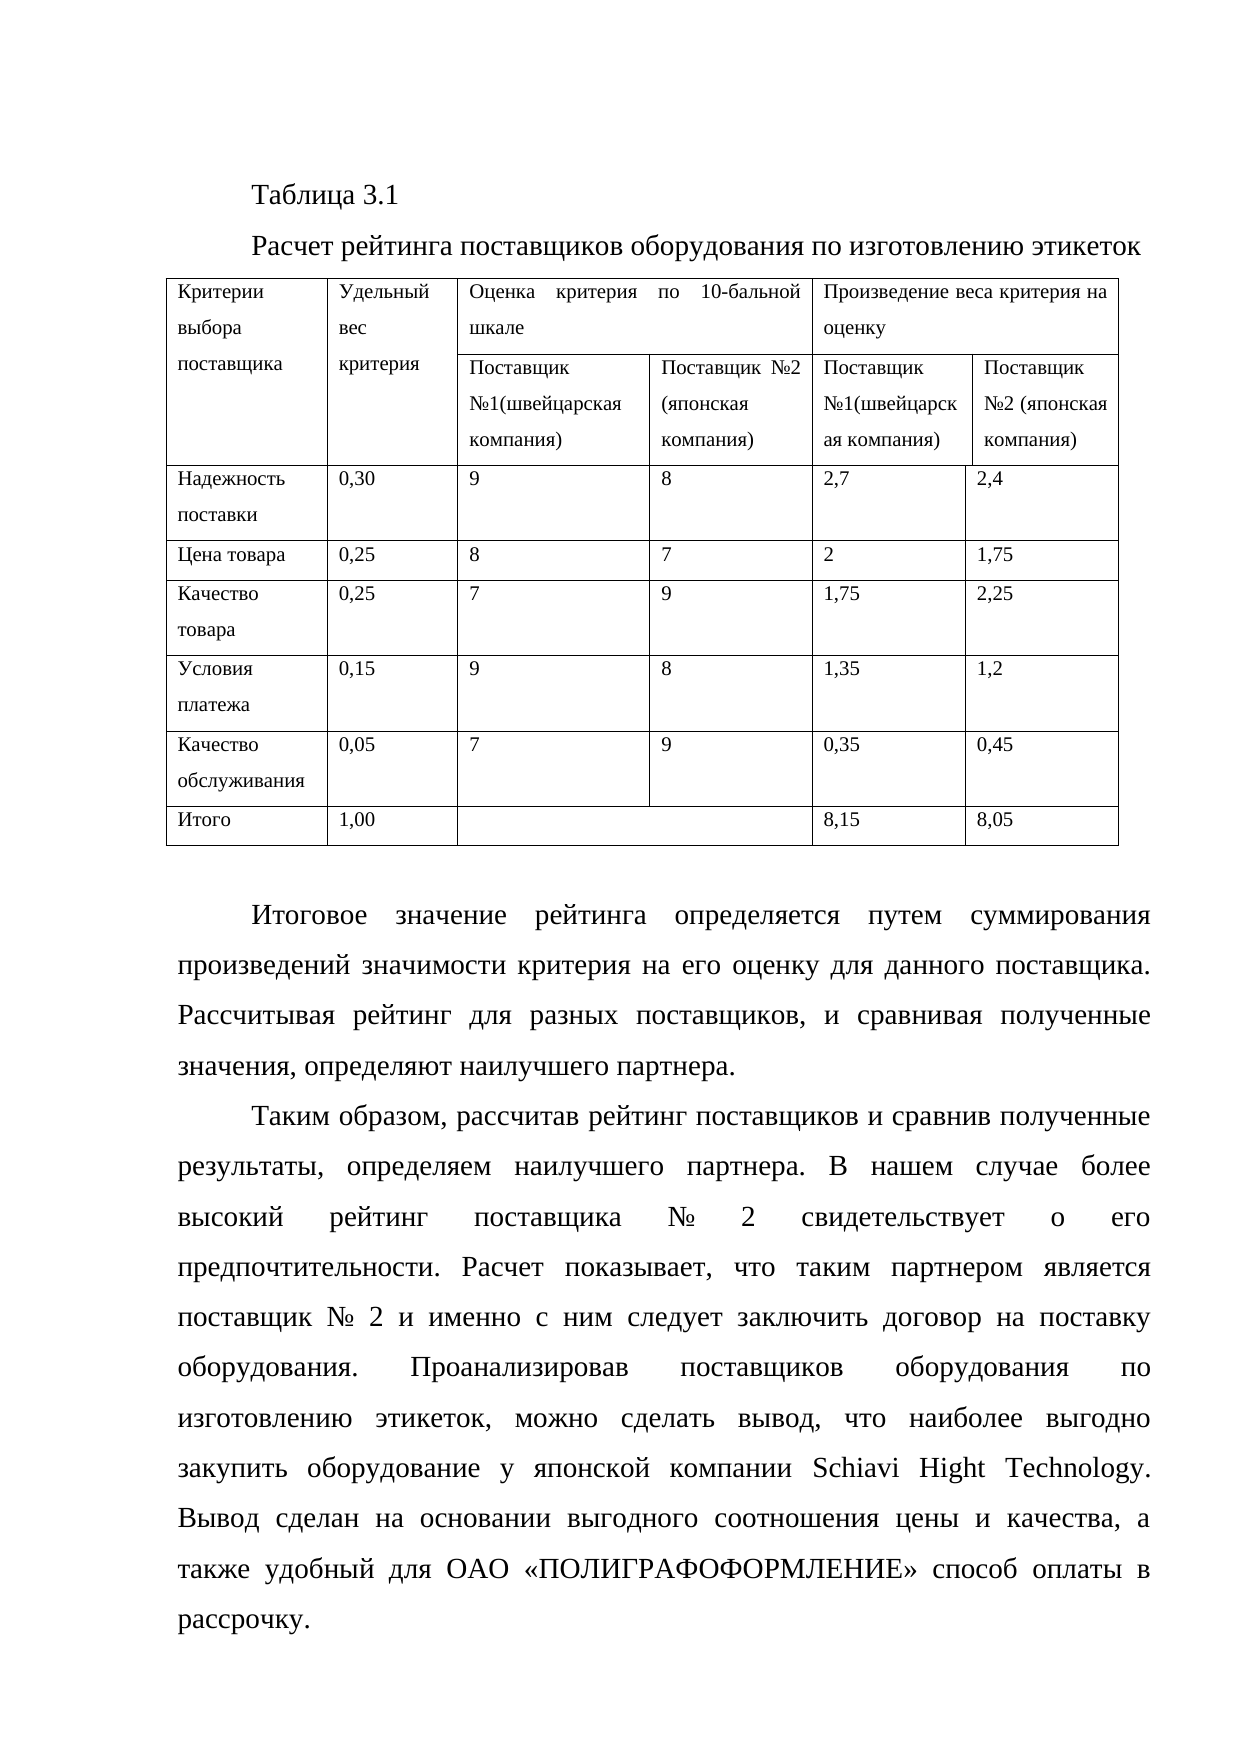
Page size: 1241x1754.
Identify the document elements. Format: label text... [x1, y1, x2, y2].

table_cell 7 [458, 732, 649, 806]
table_cell Условия платежа [167, 656, 327, 731]
table_cell Надежность поставки [167, 466, 327, 540]
table_cell Качество товара [167, 581, 327, 655]
table_cell 0,25 [328, 541, 457, 580]
table_cell [458, 807, 812, 845]
table_cell Итого [167, 807, 327, 845]
table_cell 0,30 [328, 466, 457, 540]
text Итоговое значение рейтинга определяется путем суммирования произведений значимости критерия на его оценку для данного поставщика. Рассчитывая рейтинг для разных поставщиков, и сравнивая полученные значения, определяют наилучшего партнера. [177, 897, 1152, 1081]
table_cell 2,4 [966, 466, 1118, 540]
table_cell 9 [458, 466, 649, 540]
table_cell 0,35 [813, 732, 965, 806]
table_cell 7 [458, 581, 649, 655]
table_cell Поставщик №1(швейцарская компания) [458, 355, 649, 465]
table_cell 1,75 [966, 541, 1118, 580]
table_cell 8,15 [813, 807, 965, 845]
table_cell 9 [650, 732, 812, 806]
table_cell 1,00 [328, 807, 457, 845]
table_cell 8,05 [966, 807, 1118, 845]
table_cell 0,15 [328, 656, 457, 731]
list Таблица 3.1 [177, 177, 1152, 211]
table_cell Поставщик №2 (японская компания) [650, 355, 812, 465]
table_cell 8 [650, 466, 812, 540]
table_cell 8 [650, 656, 812, 731]
table_cell 0,05 [328, 732, 457, 806]
table_cell 2,25 [966, 581, 1118, 655]
table_header Удельный вес критерия [328, 279, 457, 465]
table_cell Качество обслуживания [167, 732, 327, 806]
table_cell 0,45 [966, 732, 1118, 806]
table_cell Поставщик №1(швейцарская компания) [813, 355, 972, 465]
table_cell 2,7 [813, 466, 965, 540]
table_cell Цена товара [167, 541, 327, 580]
table_cell 9 [458, 656, 649, 731]
table_cell 1,35 [813, 656, 965, 731]
table_cell 7 [650, 541, 812, 580]
table_cell 1,2 [966, 656, 1118, 731]
text Таким образом, рассчитав рейтинг поставщиков и сравнив полученные результаты, определяем наилучшего партнера. В нашем случае более высокий рейтинг поставщика № 2 свидетельствует о его предпочтительности. Расчет показывает, что таким партнером является поставщик № 2 и именно с ним следует заключить договор на поставку оборудования. Проанализировав поставщиков оборудования по изготовлению этикеток, можно сделать вывод, что наиболее выгодно закупить оборудование у японской компании Schiavi Hight Technology. Вывод сделан на основании выгодного соотношения цены и качества, а также удобный для ОАО «ПОЛИГРАФОФОРМЛЕНИЕ» способ оплаты в рассрочку. [177, 1098, 1152, 1635]
table_cell 2 [813, 541, 965, 580]
table_cell 9 [650, 581, 812, 655]
table_cell 1,75 [813, 581, 965, 655]
table_header Оценка критерия по 10-бальной шкале [458, 279, 812, 353]
table_cell 0,25 [328, 581, 457, 655]
table_cell 8 [458, 541, 649, 580]
table_header Произведение веса критерия на оценку [813, 279, 1118, 353]
table_header Критерии выбора поставщика [167, 279, 327, 465]
table_cell Поставщик №2 (японская компания) [973, 355, 1118, 465]
text Расчет рейтинга поставщиков оборудования по изготовлению этикеток [177, 228, 1152, 261]
